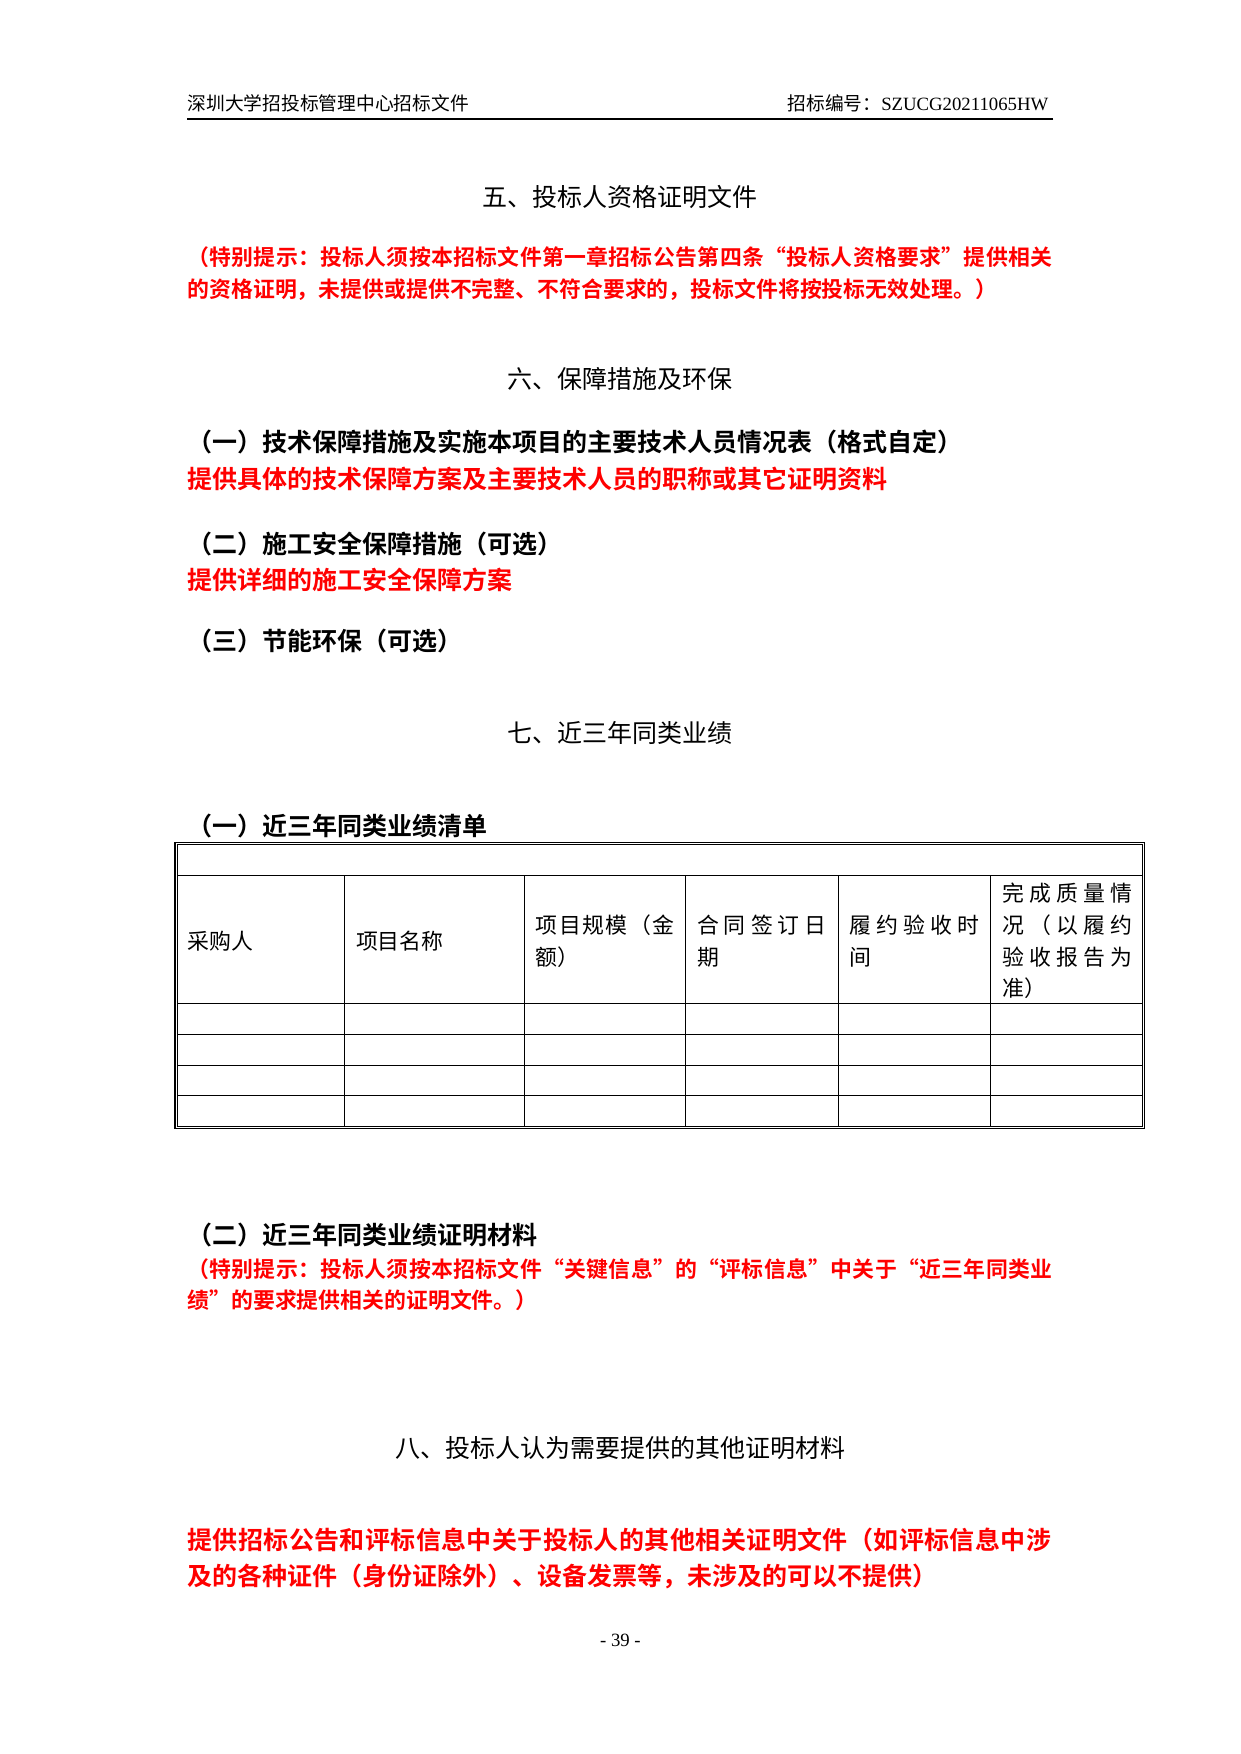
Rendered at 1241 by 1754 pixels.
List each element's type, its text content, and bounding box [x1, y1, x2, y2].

text （二）近三年同类业绩证明材料 [187, 1216, 1053, 1252]
text 提供招标公告和评标信息中关于投标人的其他相关证明文件（如评标信息中涉及的各种证件（身份证除外）、设备发票等，未涉及的可以不提供） [187, 1521, 1053, 1593]
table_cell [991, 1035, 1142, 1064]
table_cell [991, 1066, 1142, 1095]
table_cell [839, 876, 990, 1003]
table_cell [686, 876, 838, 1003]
text （特别提示：投标人须按本招标文件“关键信息”的“评标信息”中关于“近三年同类业绩”的要求提供相关的证明文件。） [187, 1252, 1053, 1315]
subtitle 七、近三年同类业绩 [187, 714, 1053, 750]
text 提供详细的施工安全保障方案 [187, 560, 1053, 597]
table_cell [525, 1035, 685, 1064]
text （特别提示：投标人须按本招标文件第一章招标公告第四条“投标人资格要求”提供相关的资格证明，未提供或提供不完整、不符合要求的，投标文件将按投标无效处理。） [187, 240, 1053, 304]
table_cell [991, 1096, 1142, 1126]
text 提供具体的技术保障方案及主要技术人员的职称或其它证明资料 [187, 459, 1053, 495]
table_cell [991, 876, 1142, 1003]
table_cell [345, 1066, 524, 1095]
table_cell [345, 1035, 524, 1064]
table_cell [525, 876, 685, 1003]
subtitle 六、保障措施及环保 [187, 359, 1053, 396]
text （三）节能环保（可选） [187, 622, 1053, 658]
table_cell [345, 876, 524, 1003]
text （二）施工安全保障措施（可选） [187, 524, 1053, 560]
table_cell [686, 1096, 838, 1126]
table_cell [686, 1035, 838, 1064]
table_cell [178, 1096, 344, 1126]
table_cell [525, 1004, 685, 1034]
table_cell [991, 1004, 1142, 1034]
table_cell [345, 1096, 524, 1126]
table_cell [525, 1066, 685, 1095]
subtitle 五、投标人资格证明文件 [187, 177, 1053, 213]
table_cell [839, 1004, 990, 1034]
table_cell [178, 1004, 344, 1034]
text （一）近三年同类业绩清单 [187, 806, 1053, 842]
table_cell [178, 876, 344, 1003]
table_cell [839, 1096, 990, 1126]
subtitle 八、投标人认为需要提供的其他证明材料 [187, 1428, 1053, 1465]
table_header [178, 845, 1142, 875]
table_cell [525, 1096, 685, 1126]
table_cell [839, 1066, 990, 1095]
text （一）技术保障措施及实施本项目的主要技术人员情况表（格式自定） [187, 423, 1053, 459]
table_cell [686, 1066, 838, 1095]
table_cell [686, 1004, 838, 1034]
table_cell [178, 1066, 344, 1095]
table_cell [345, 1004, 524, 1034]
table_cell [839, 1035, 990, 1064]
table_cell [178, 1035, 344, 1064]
